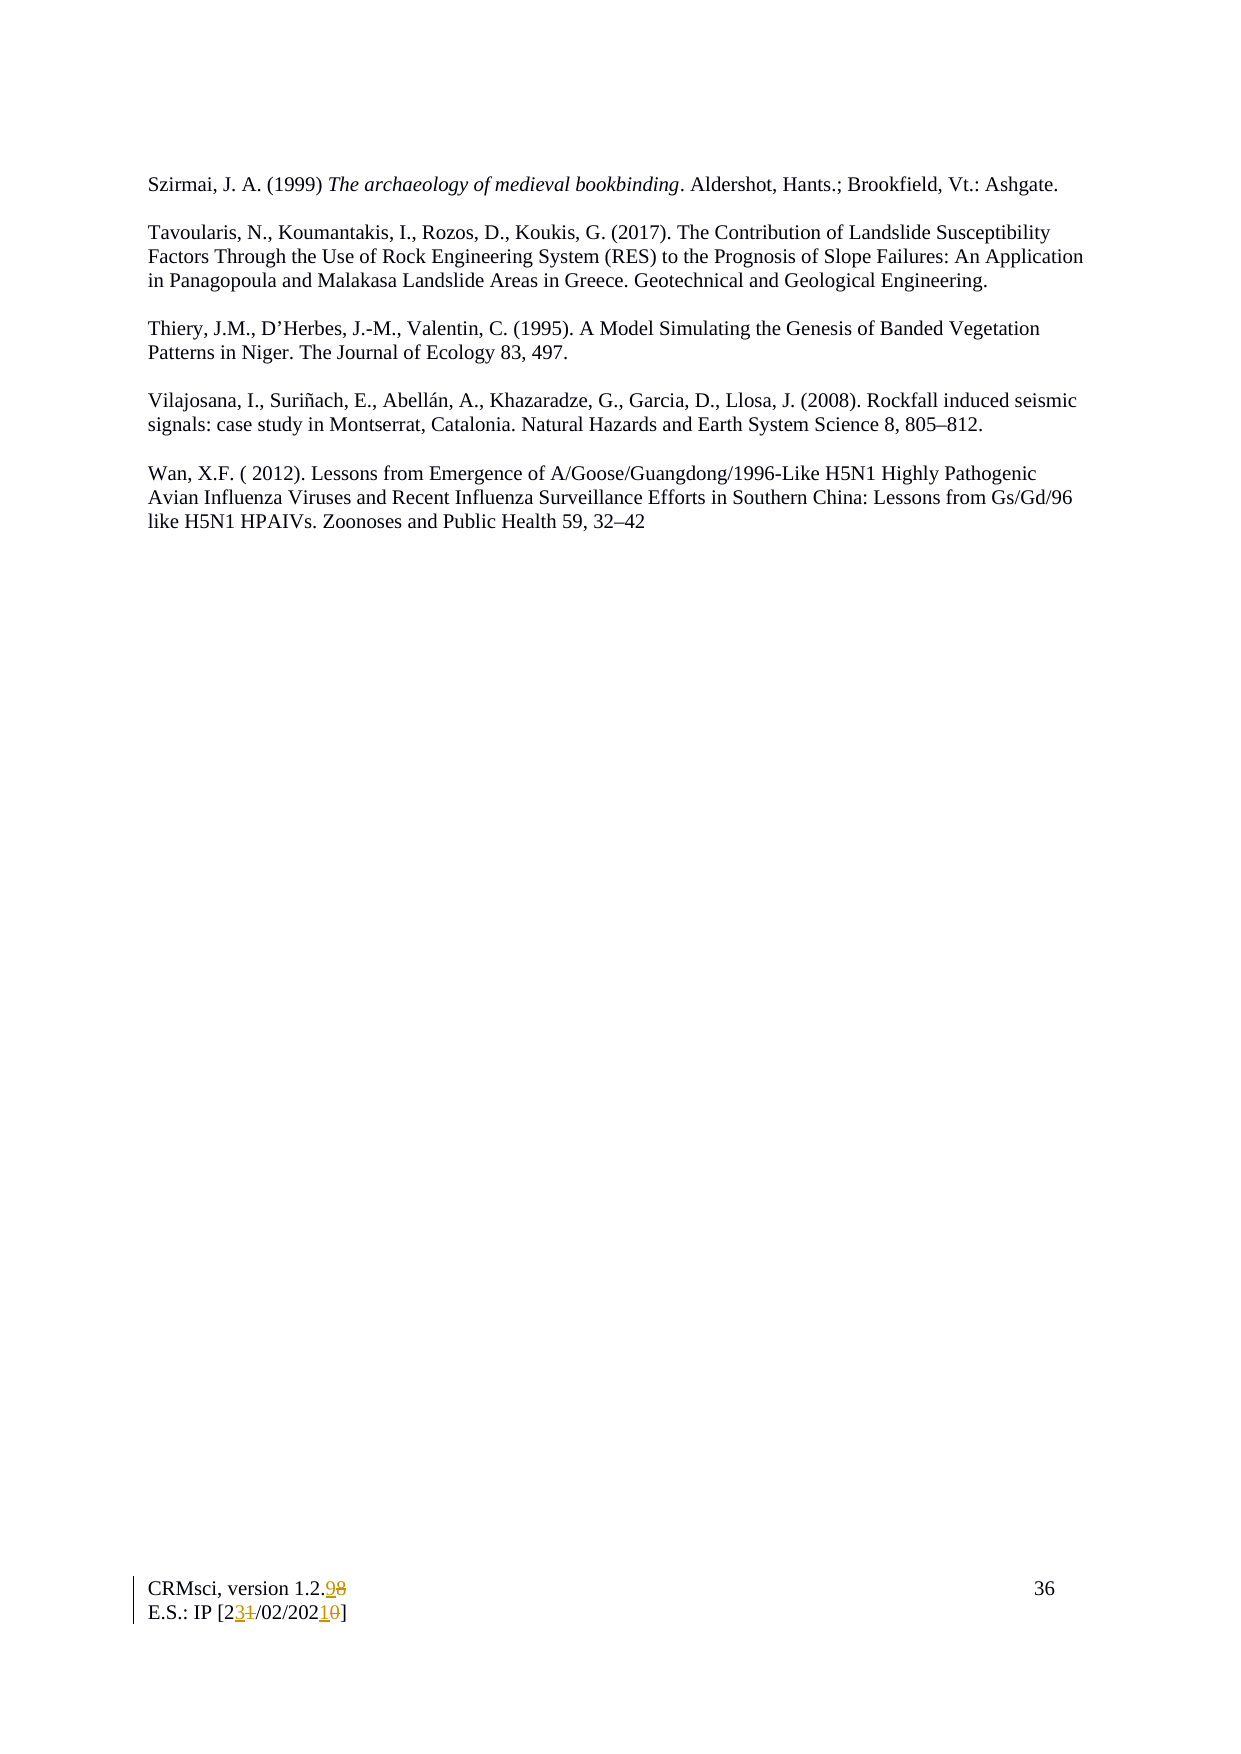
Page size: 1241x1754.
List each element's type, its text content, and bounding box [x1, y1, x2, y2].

text Thiery, J.M., D’Herbes, J.-M., Valentin, C. (1995). A Model Simulating the Genesis of Banded Vegetation [148, 316, 1092, 340]
text signals: case study in Montserrat, Catalonia. Natural Hazards and Earth System Science 8, 805–812. [148, 412, 1092, 436]
text Avian Influenza Viruses and Recent Influenza Surveillance Efforts in Southern China: Lessons from Gs/Gd/96 [148, 484, 1092, 509]
text in Panagopoula and Malakasa Landslide Areas in Greece. Geotechnical and Geological Engineering. [148, 268, 1092, 292]
text Vilajosana, I., Suriñach, E., Abellán, A., Khazaradze, G., Garcia, D., Llosa, J. (2008). Rockfall induced seismic [148, 388, 1092, 412]
text like H5N1 HPAIVs. Zoonoses and Public Health 59, 32–42 [148, 509, 1092, 533]
text Wan, X.F. ( 2012). Lessons from Emergence of A/Goose/Guangdong/1996-Like H5N1 Highly Pathogenic [148, 461, 1092, 484]
text Tavoularis, N., Koumantakis, I., Rozos, D., Koukis, G. (2017). The Contribution of Landslide Susceptibility [148, 220, 1092, 244]
text Szirmai, J. A. (1999) The archaeology of medieval bookbinding. Aldershot, Hants.; Brookfield, Vt.: Ashgate. [148, 172, 1092, 196]
text Patterns in Niger. The Journal of Ecology 83, 497. [148, 340, 1092, 364]
text Factors Through the Use of Rock Engineering System (RES) to the Prognosis of Slope Failures: An Application [148, 244, 1092, 268]
